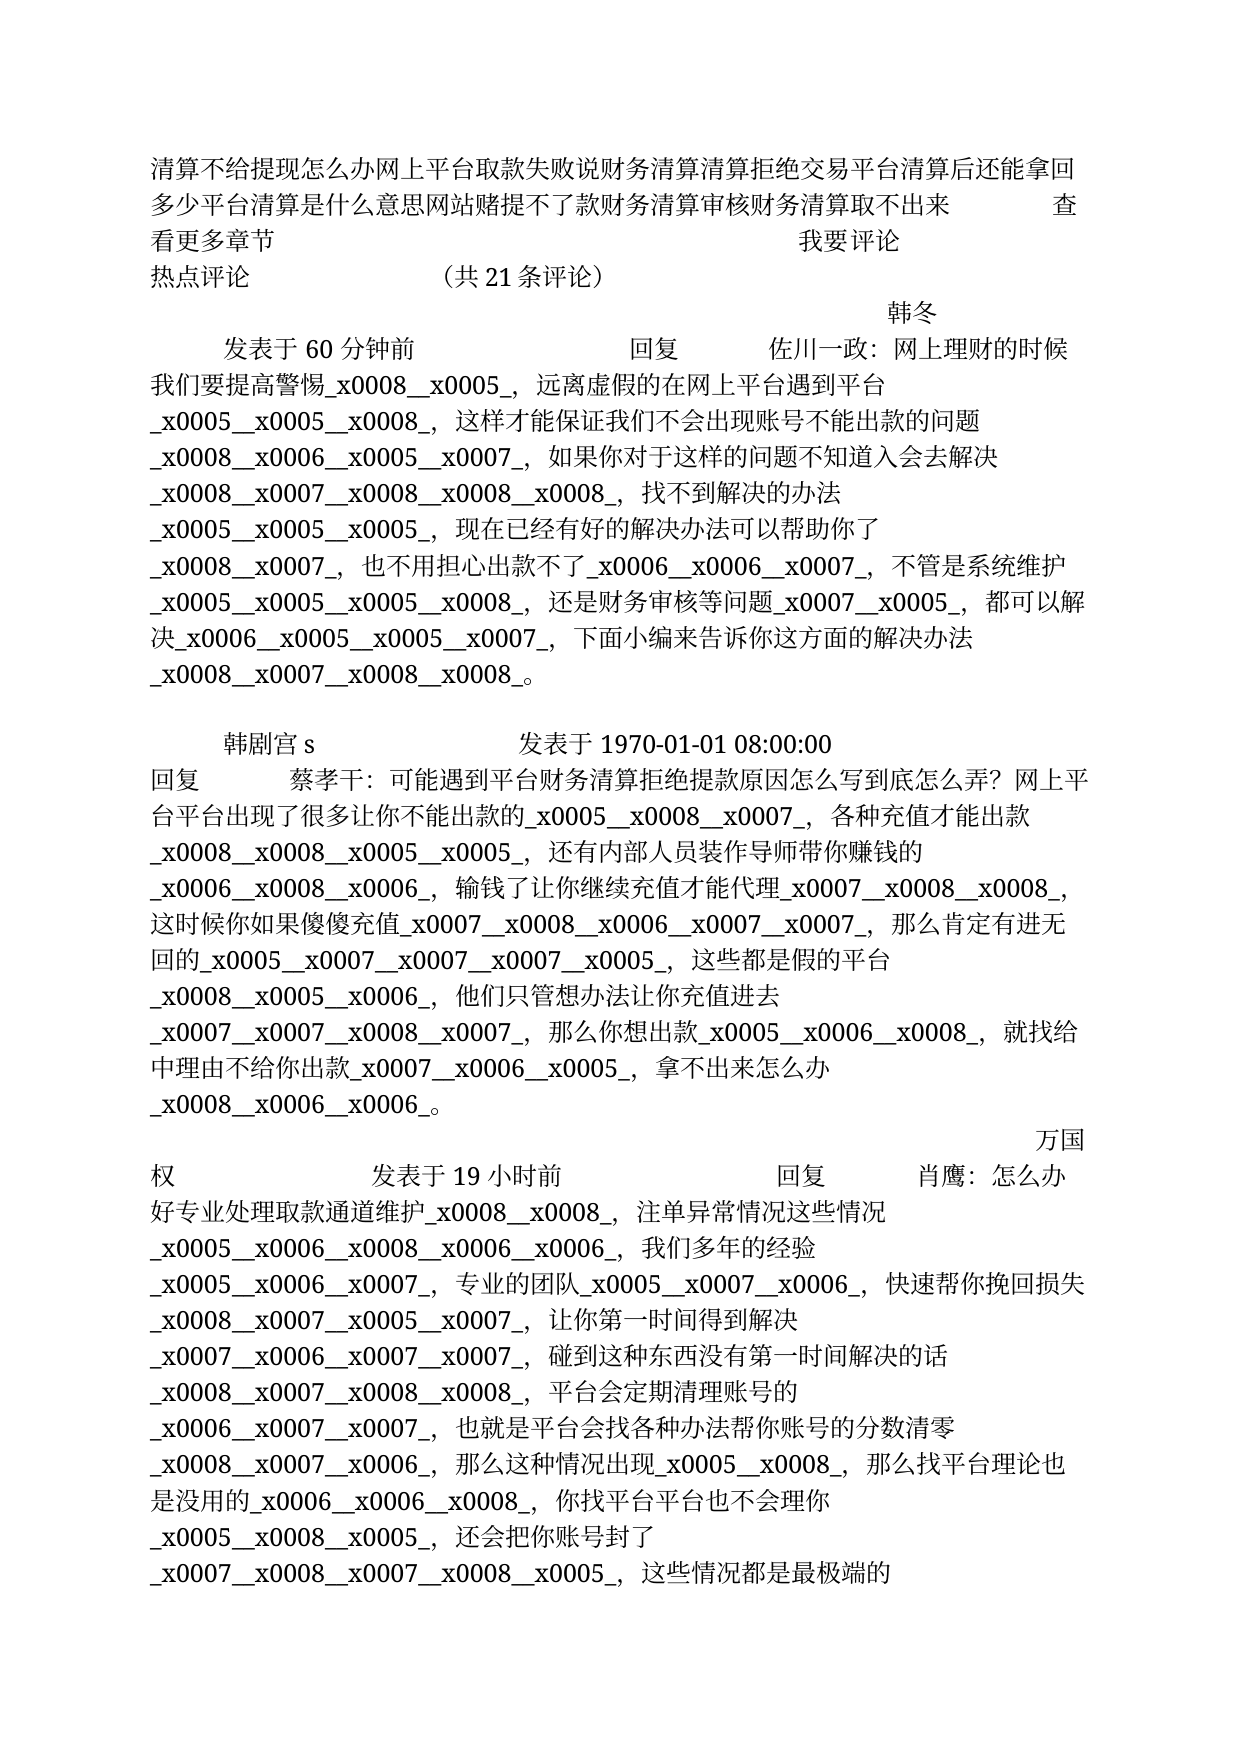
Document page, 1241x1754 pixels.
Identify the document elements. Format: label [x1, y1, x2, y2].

text [150, 150, 1090, 1589]
